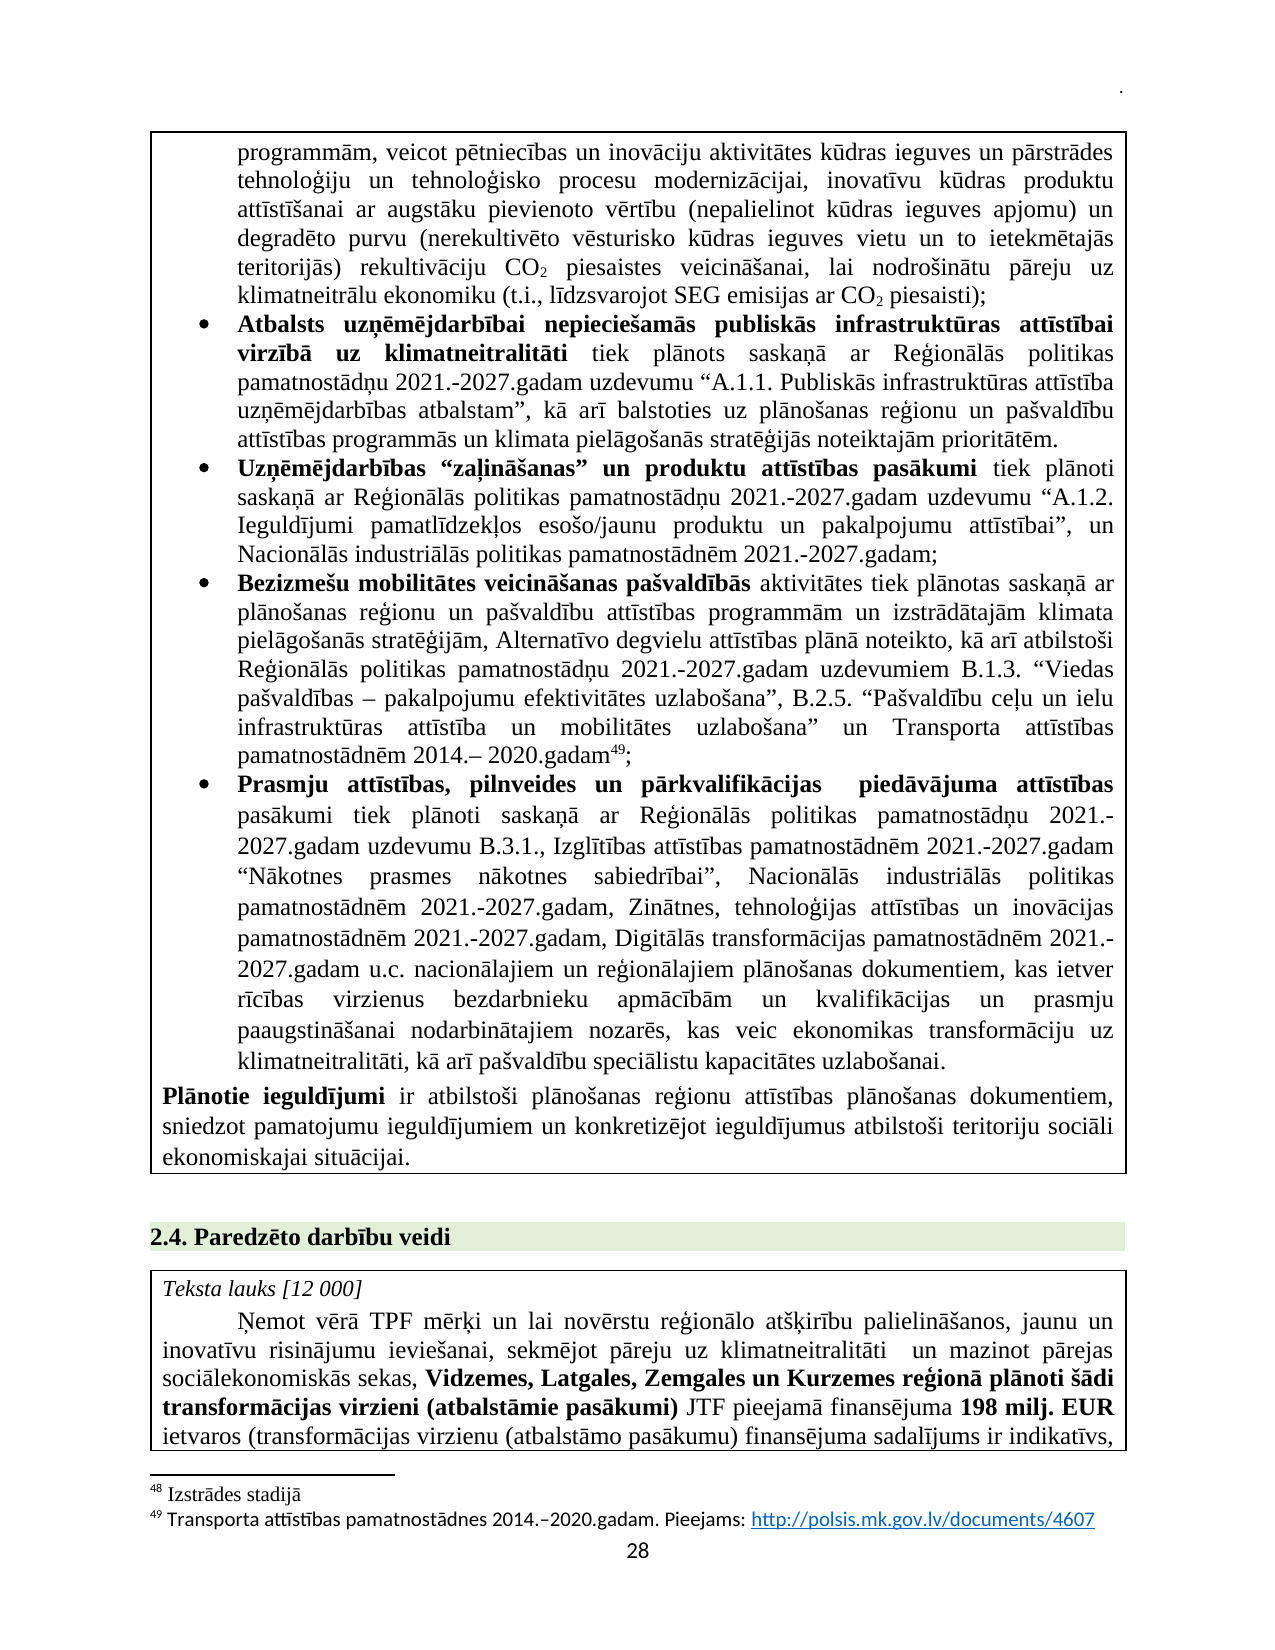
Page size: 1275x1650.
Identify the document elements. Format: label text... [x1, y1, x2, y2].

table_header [152, 133, 1125, 1173]
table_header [152, 1271, 1125, 1450]
text 2.4. Paredzēto darbību veidi [150, 1222, 1125, 1251]
